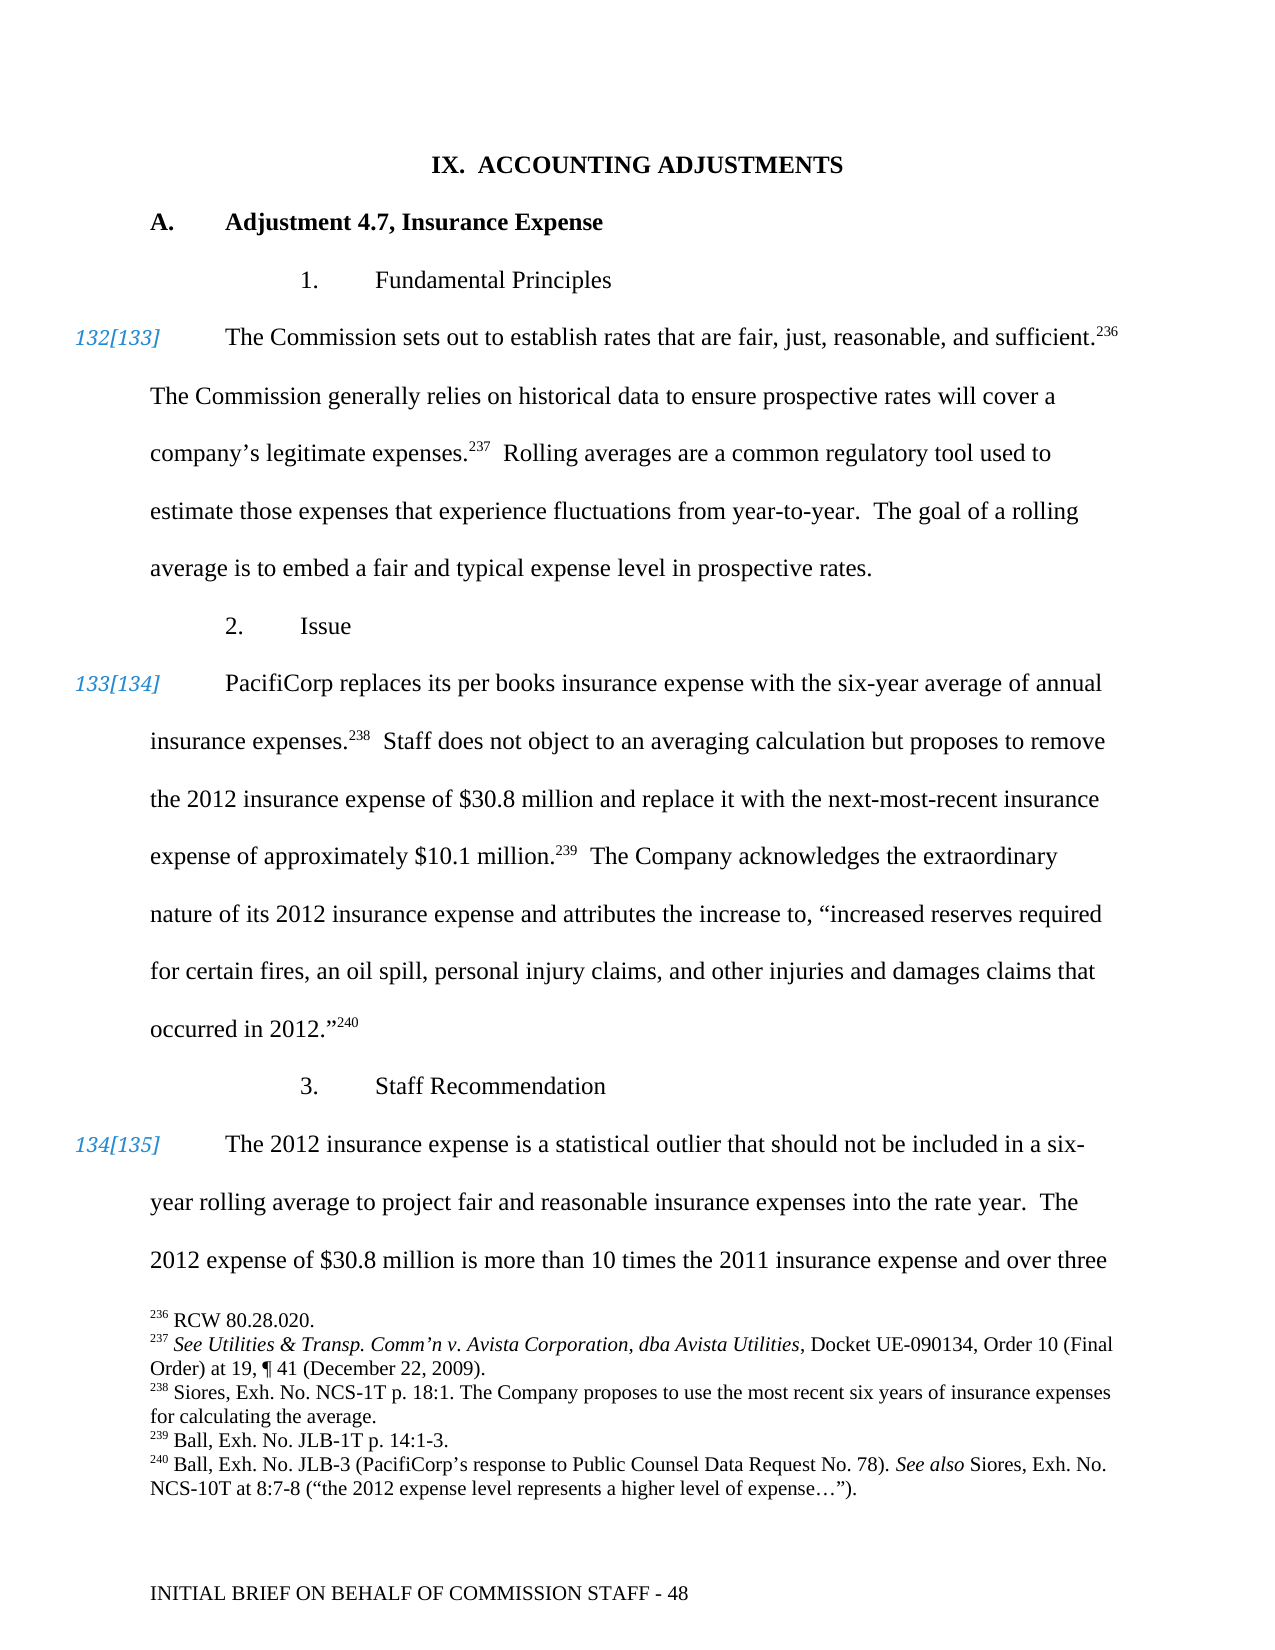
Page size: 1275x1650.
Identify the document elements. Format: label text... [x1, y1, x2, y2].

text 1. Fundamental Principles [225, 265, 1125, 294]
text 3. Staff Recommendation [225, 1071, 1125, 1100]
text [75, 1129, 1125, 1273]
text A. Adjustment 4.7, Insurance Expense [150, 207, 1125, 236]
text IX. ACCOUNTING ADJUSTMENTS [150, 150, 1125, 179]
text The Commission sets out to establish rates that are fair, just, reasonable, and sufficient. The Commission generally relies on historical data to ensure prospective rates will cover a company’s legitimate expenses. Rolling averages are a common regulatory tool used to estimate those expenses that experience fluctuations from year-to-year. The goal of a rolling average is to embed a fair and typical expense level in prospective rates. [75, 322, 1125, 582]
text PacifiCorp replaces its per books insurance expense with the six-year average of annual insurance expenses. Staff does not object to an averaging calculation but proposes to remove the 2012 insurance expense of $30.8 million and replace it with the next-most-recent insurance expense of approximately $10.1 million. The Company acknowledges the extraordinary nature of its 2012 insurance expense and attributes the increase to, “increased reserves required for certain fires, an oil spill, personal injury claims, and other injuries and damages claims that occurred in 2012.” [75, 668, 1125, 1043]
list 2. Issue [150, 611, 1125, 639]
